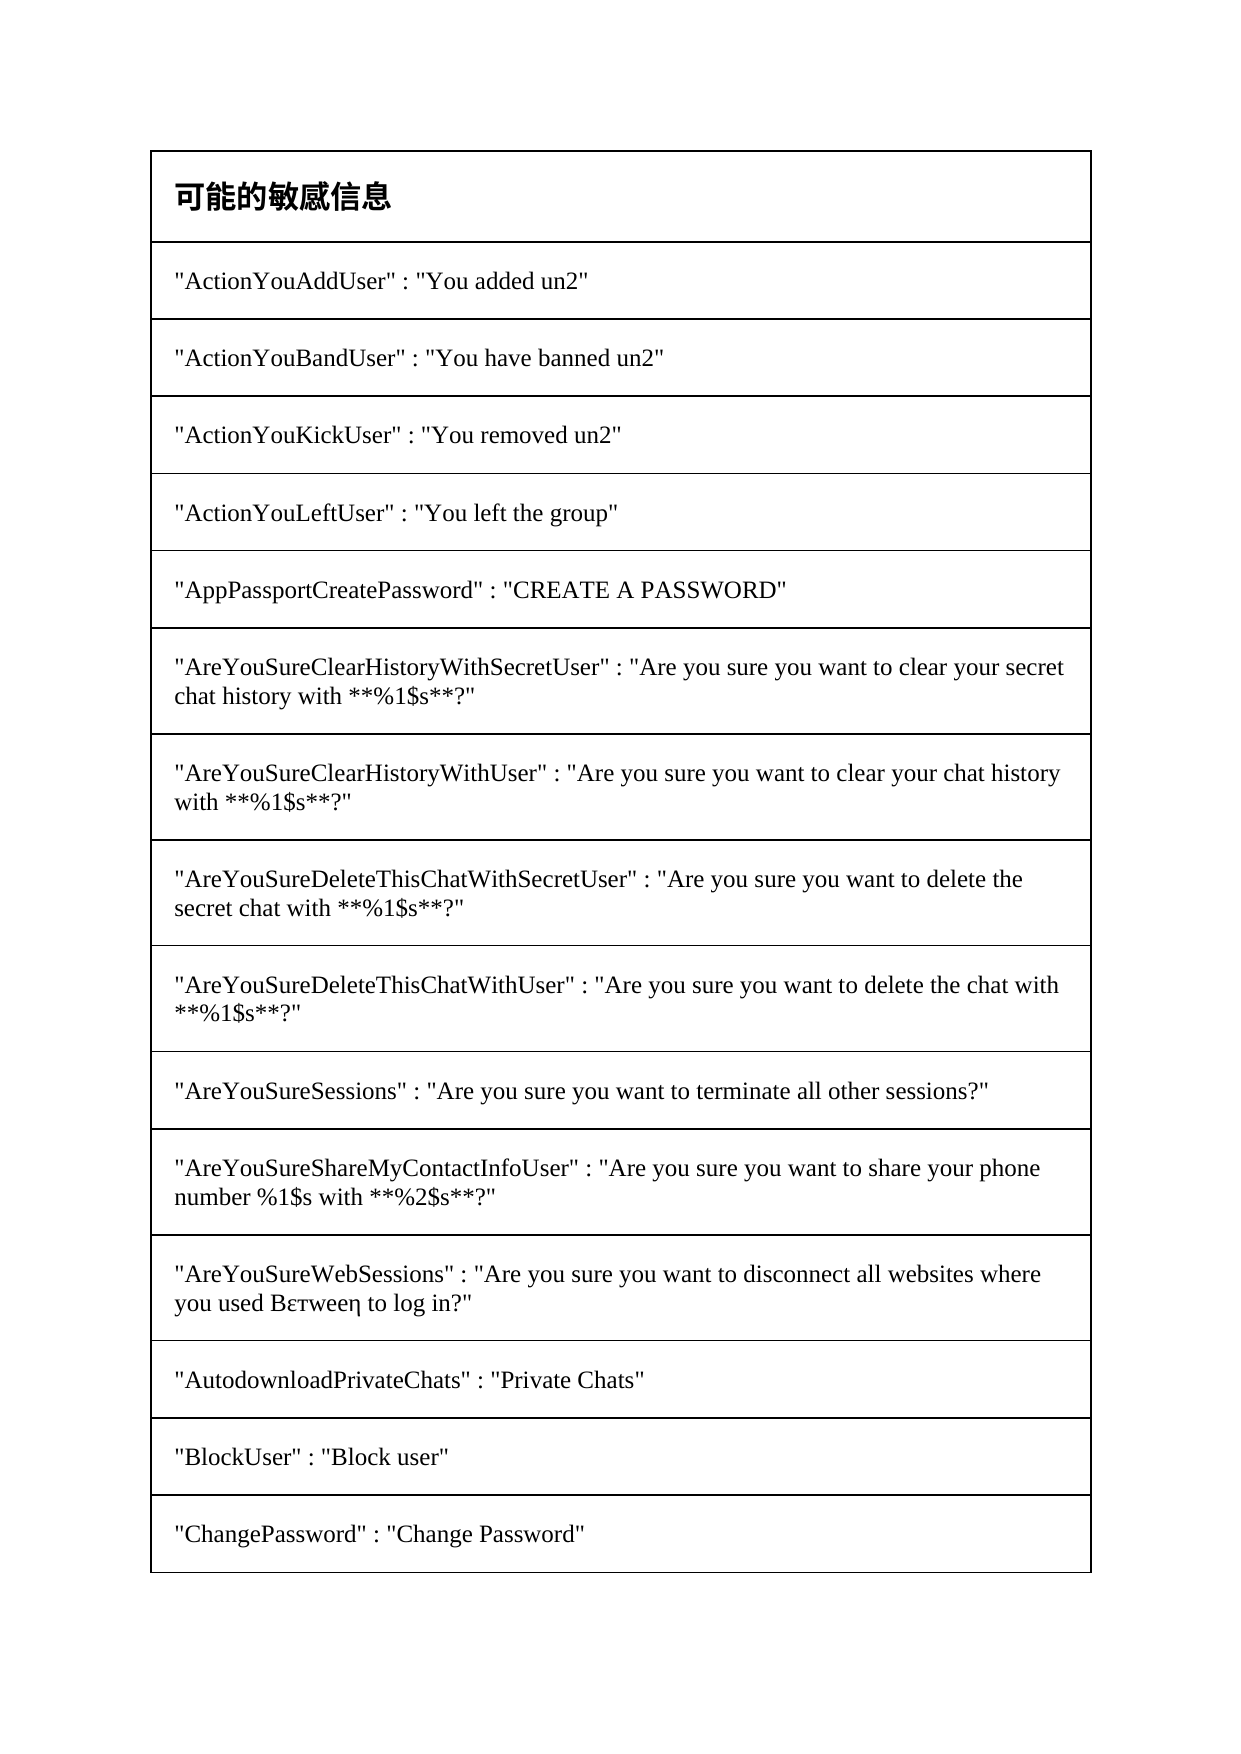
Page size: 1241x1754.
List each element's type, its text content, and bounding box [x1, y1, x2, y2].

table_cell "ChangePassword" : "Change Password" [152, 1496, 1090, 1571]
table_cell "AreYouSureDeleteThisChatWithSecretUser" : "Are you sure you want to delete the secret chat with **%1$s**?" [152, 841, 1090, 945]
table_cell "BlockUser" : "Block user" [152, 1419, 1090, 1494]
table_cell "AreYouSureClearHistoryWithUser" : "Are you sure you want to clear your chat history with **%1$s**?" [152, 735, 1090, 839]
table_cell "AreYouSureDeleteThisChatWithUser" : "Are you sure you want to delete the chat with **%1$s**?" [152, 946, 1090, 1051]
table_cell "AreYouSureClearHistoryWithSecretUser" : "Are you sure you want to clear your secret chat history with **%1$s**?" [152, 629, 1090, 733]
table_cell "AreYouSureSessions" : "Are you sure you want to terminate all other sessions?" [152, 1052, 1090, 1128]
table_cell "ActionYouBandUser" : "You have banned un2" [152, 320, 1090, 395]
table_cell "AreYouSureWebSessions" : "Are you sure you want to disconnect all websites where you used Bεтweeη to log in?" [152, 1236, 1090, 1340]
table_cell "ActionYouLeftUser" : "You left the group" [152, 474, 1090, 550]
table_cell "AutodownloadPrivateChats" : "Private Chats" [152, 1341, 1090, 1417]
table_cell "ActionYouKickUser" : "You removed un2" [152, 397, 1090, 473]
table_cell "AreYouSureShareMyContactInfoUser" : "Are you sure you want to share your phone number %1$s with **%2$s**?" [152, 1130, 1090, 1234]
table_cell "AppPassportCreatePassword" : "CREATE A PASSWORD" [152, 551, 1090, 627]
table_header 可能的敏感信息 [152, 152, 1090, 241]
table_cell "ActionYouAddUser" : "You added un2" [152, 243, 1090, 318]
